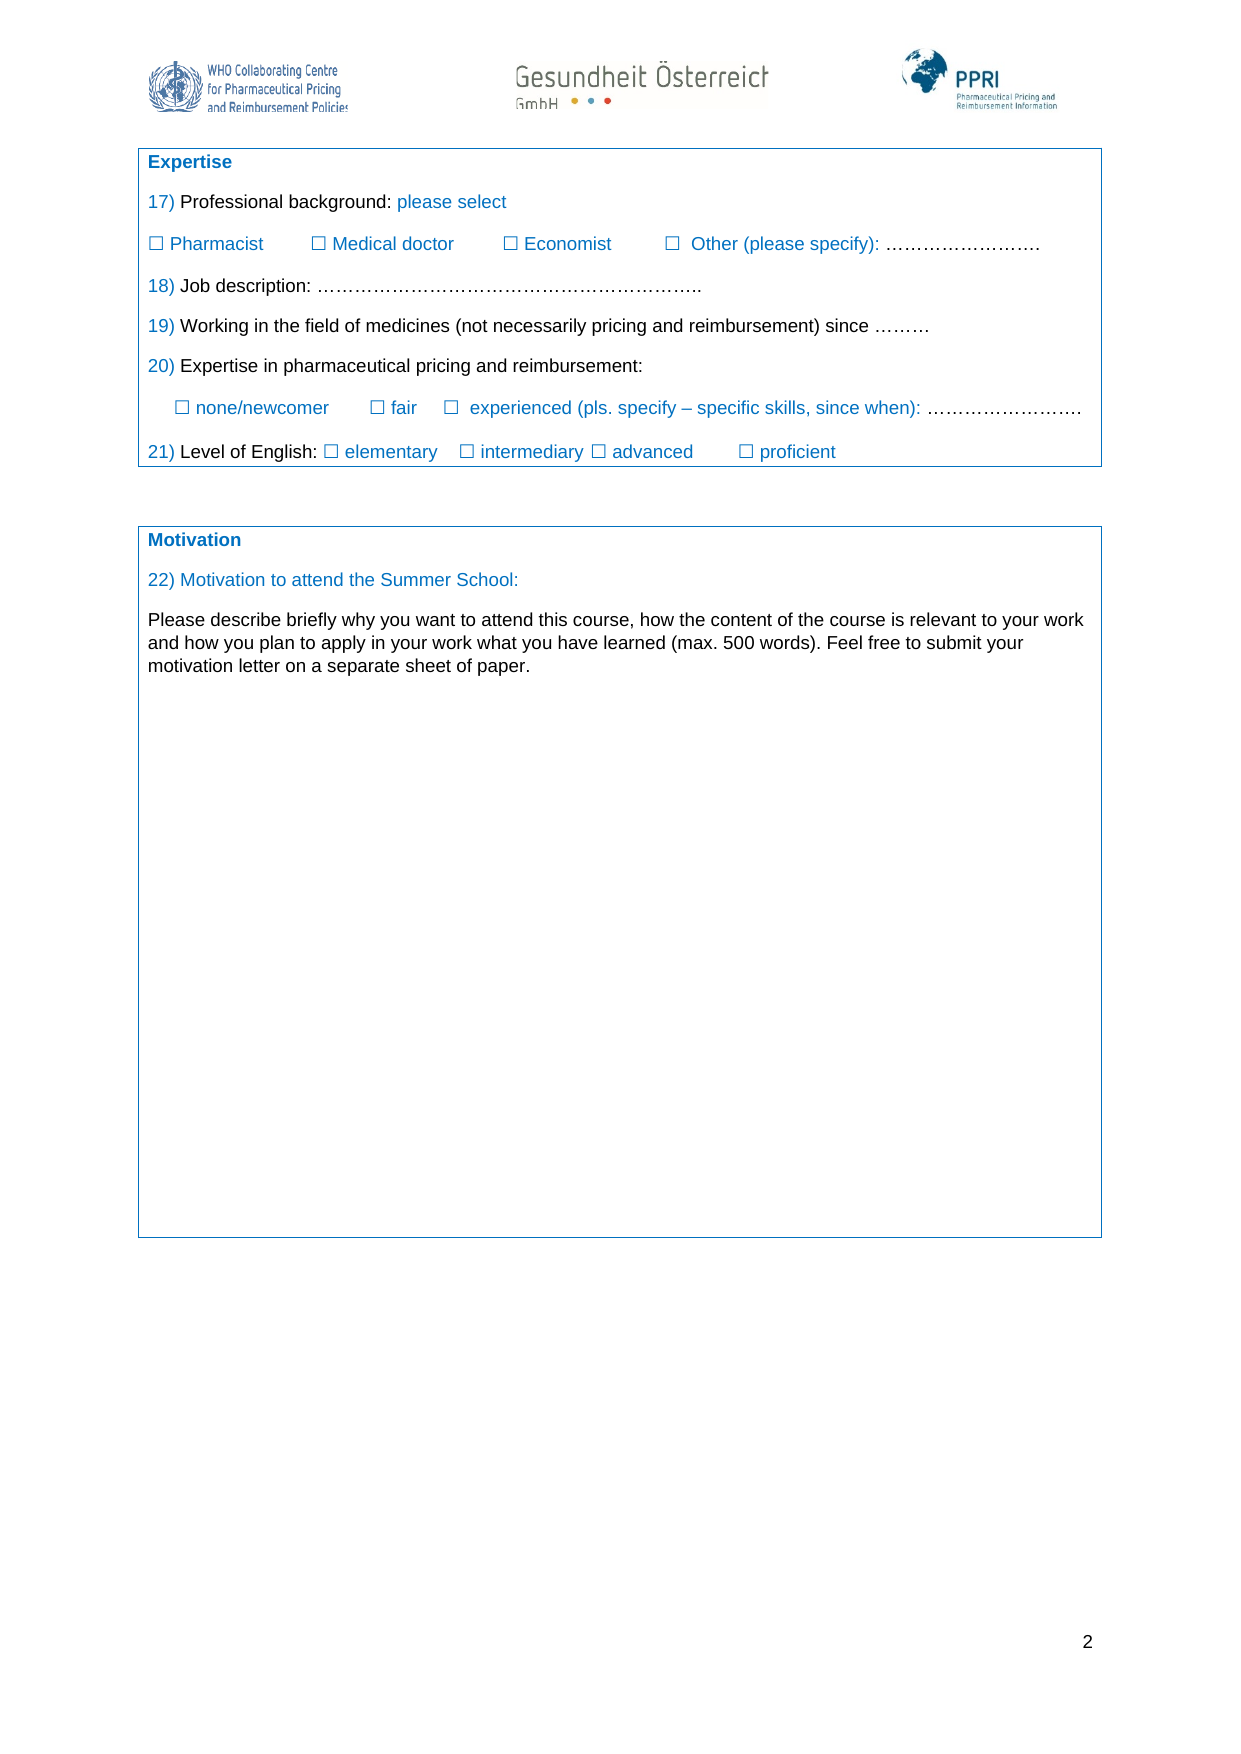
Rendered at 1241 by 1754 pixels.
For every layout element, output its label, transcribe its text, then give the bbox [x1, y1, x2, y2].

text 22) Motivation to attend the Summer School: [139, 566, 1101, 590]
text 17) Professional background: please select [139, 187, 1101, 212]
text Motivation [139, 527, 1101, 550]
text 21) Level of English: elementary intermediary advanced proficient [139, 435, 1101, 466]
text Expertise [139, 149, 1101, 172]
picture [147, 61, 348, 111]
text none/newcomer fair experienced (pls. specify – specific skills, since when): ……………………. [139, 391, 1101, 420]
picture [894, 40, 1060, 112]
text Pharmacist Medical doctor Economist Other (please specify): ……………………. [139, 227, 1101, 256]
picture [515, 61, 769, 108]
text Please describe briefly why you want to attend this course, how the content of the course is relevant to your work and how you plan to apply in your work what you have learned (max. 500 words). Feel free to submit your motivation letter on a separate sheet of paper. [139, 606, 1101, 677]
text 19) Working in the field of medicines (not necessarily pricing and reimbursement) since ……… [139, 311, 1101, 336]
text 18) Job description: …………………………………………………….. [139, 272, 1101, 296]
text 20) Expertise in pharmaceutical pricing and reimbursement: [139, 351, 1101, 376]
